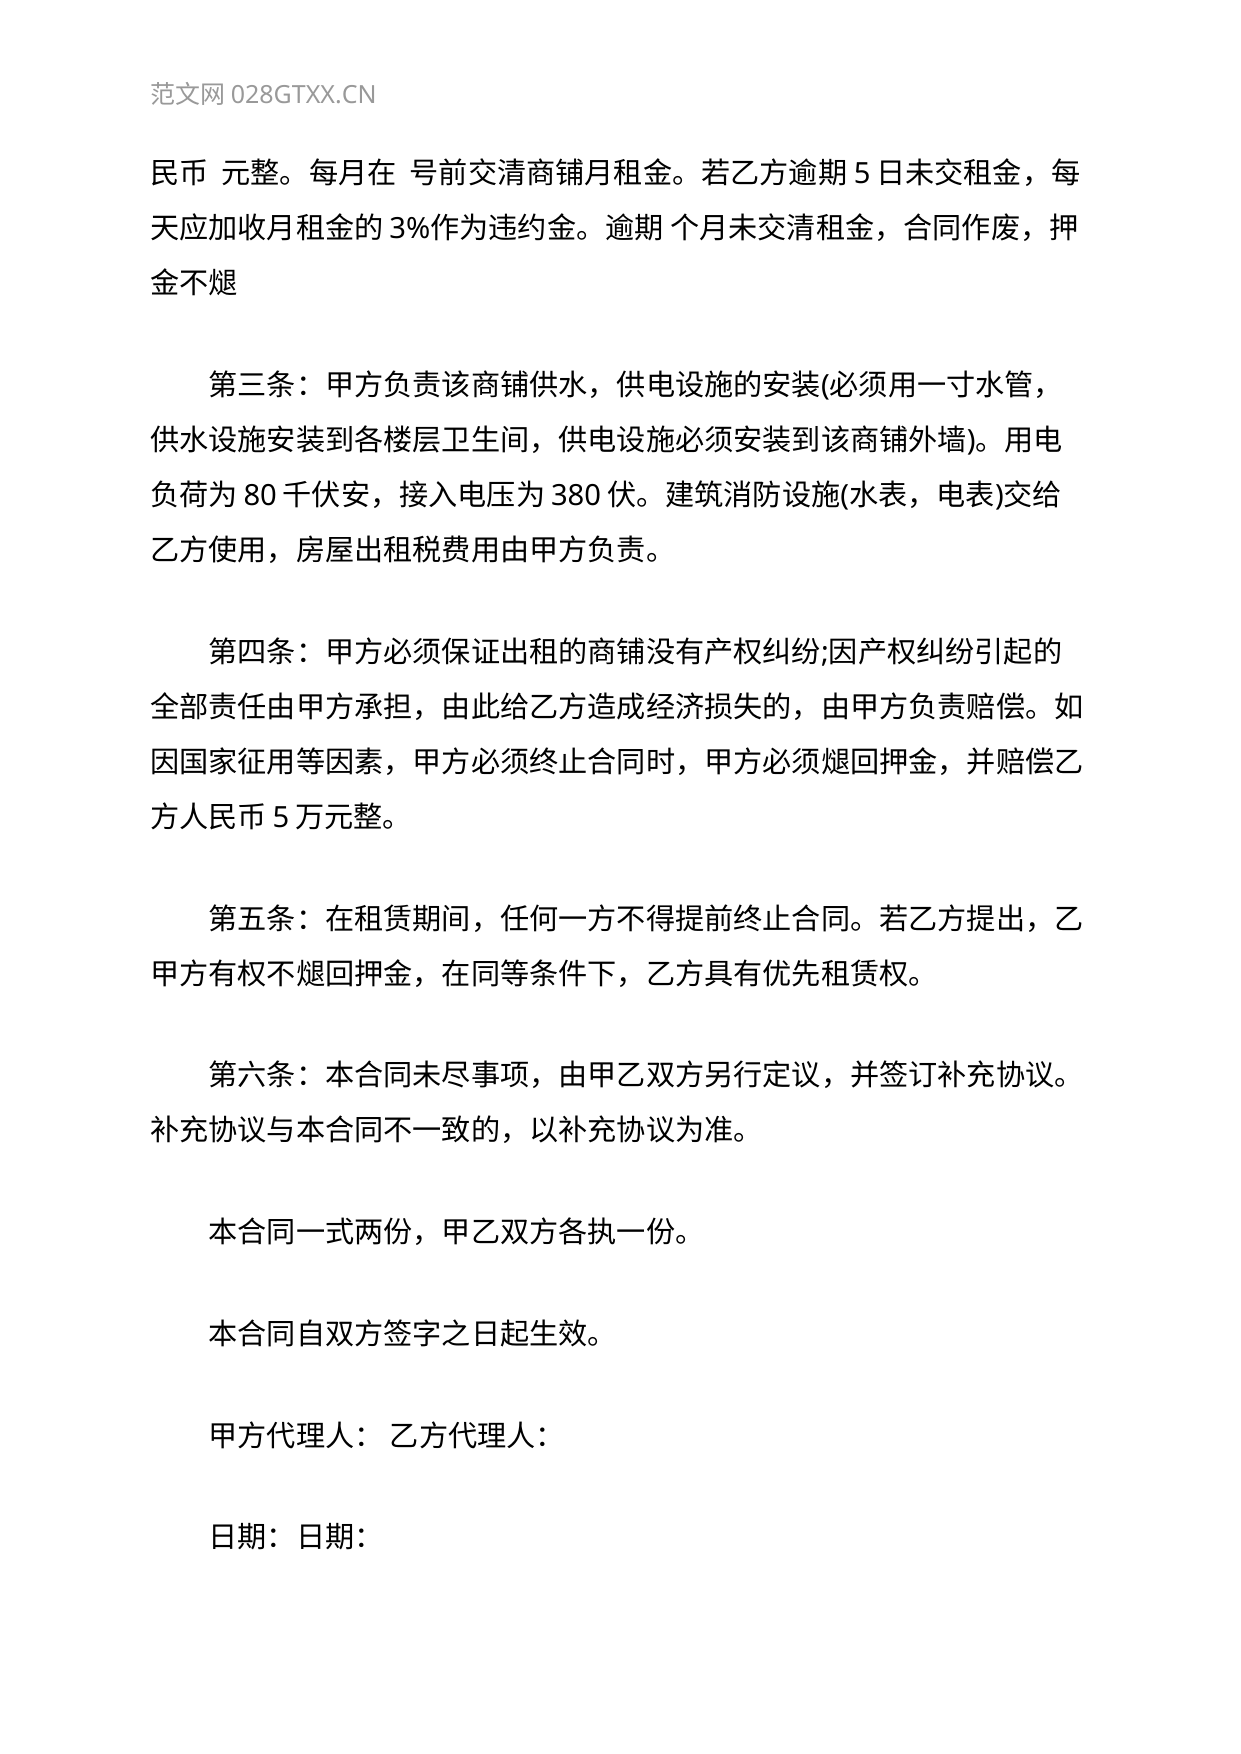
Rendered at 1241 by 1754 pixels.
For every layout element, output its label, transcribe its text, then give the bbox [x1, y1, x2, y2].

text 本合同自双方签字之日起生效。 [150, 1310, 1090, 1353]
text 第四条：甲方必须保证出租的商铺没有产权纠纷;因产权纠纷引起的全部责任由甲方承担，由此给乙方造成经济损失的，由甲方负责赔偿。如因国家征用等因素，甲方必须终止合同时，甲方必须煺回押金，并赔偿乙方人民币5万元整。 [150, 628, 1090, 836]
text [150, 150, 1090, 302]
text 日期：日期： [150, 1514, 1090, 1556]
text 甲方代理人： 乙方代理人： [150, 1412, 1090, 1454]
text 第五条：在租赁期间，任何一方不得提前终止合同。若乙方提出，乙甲方有权不煺回押金，在同等条件下，乙方具有优先租赁权。 [150, 895, 1090, 992]
text 第三条：甲方负责该商铺供水，供电设施的安装(必须用一寸水管，供水设施安装到各楼层卫生间，供电设施必须安装到该商铺外墙)。用电负荷为80千伏安，接入电压为380伏。建筑消防设施(水表，电表)交给乙方使用，房屋出租税费用由甲方负责。 [150, 362, 1090, 569]
text 本合同一式两份，甲乙双方各执一份。 [150, 1209, 1090, 1251]
text 第六条：本合同未尽事项，由甲乙双方另行定议，并签订补充协议。补充协议与本合同不一致的，以补充协议为准。 [150, 1052, 1090, 1149]
